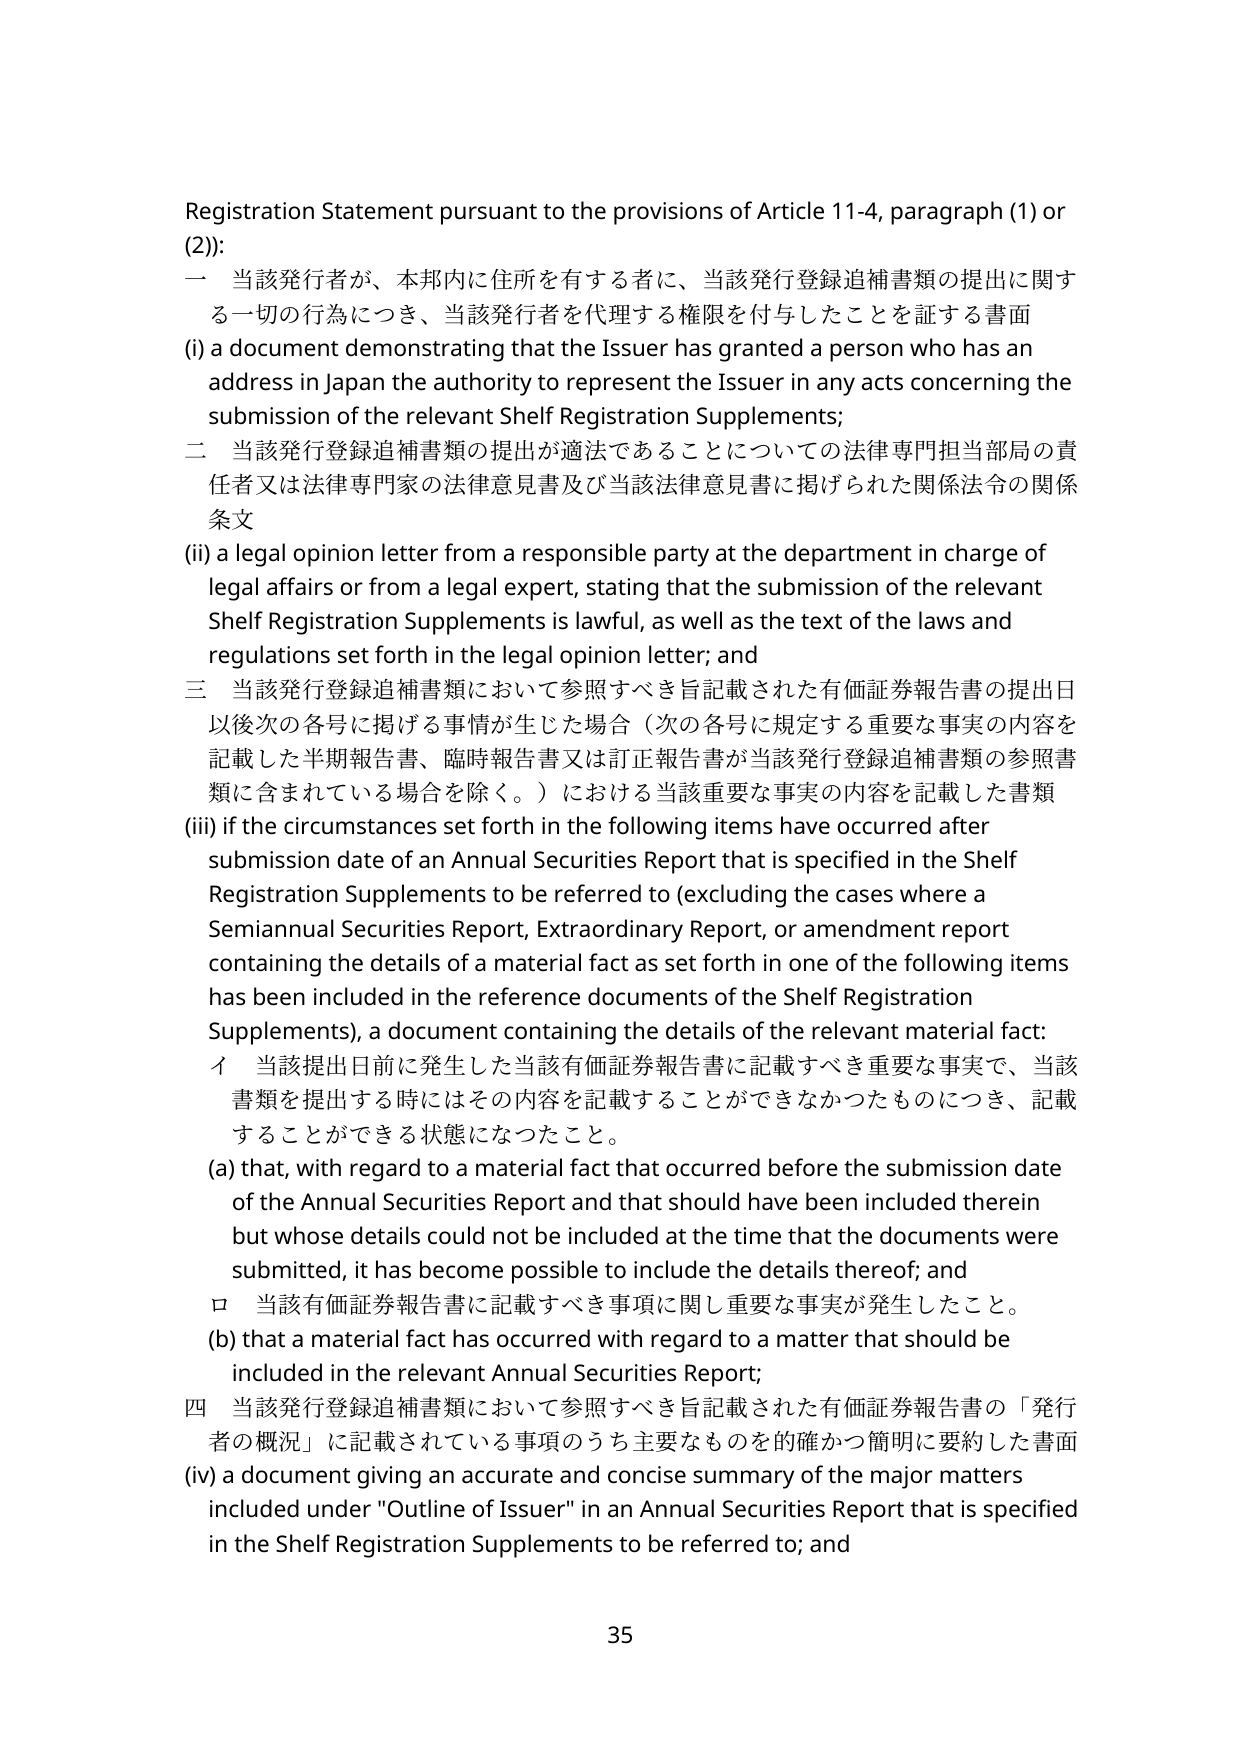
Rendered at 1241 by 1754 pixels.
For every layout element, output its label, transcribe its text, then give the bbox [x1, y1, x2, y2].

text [161, 194, 1079, 262]
text 二 当該発行登録追補書類の提出が適法であることについての法律専門担当部局の責任者又は法律専門家の法律意見書及び当該法律意見書に掲げられた関係法令の関係条文 [184, 433, 1079, 535]
text 一 当該発行者が、本邦内に住所を有する者に、当該発行登録追補書類の提出に関する一切の行為につき、当該発行者を代理する権限を付与したことを証する書面 [184, 262, 1079, 330]
text 三 当該発行登録追補書類において参照すべき旨記載された有価証券報告書の提出日以後次の各号に掲げる事情が生じた場合（次の各号に規定する重要な事実の内容を記載した半期報告書、臨時報告書又は訂正報告書が当該発行登録追補書類の参照書類に含まれている場合を除く。）における当該重要な事実の内容を記載した書類 [184, 672, 1079, 809]
text (ii) a legal opinion letter from a responsible party at the department in charge of legal affairs or from a legal expert, stating that the submission of the relevant Shelf Registration Supplements is lawful, as well as the text of the laws and regulations set forth in the legal opinion letter; and [184, 535, 1079, 672]
text イ 当該提出日前に発生した当該有価証券報告書に記載すべき重要な事実で、当該書類を提出する時にはその内容を記載することができなかつたものにつき、記載することができる状態になつたこと。 [207, 1048, 1079, 1150]
text (iii) if the circumstances set forth in the following items have occurred after submission date of an Annual Securities Report that is specified in the Shelf Registration Supplements to be referred to (excluding the cases where a Semiannual Securities Report, Extraordinary Report, or amendment report containing the details of a material fact as set forth in one of the following items has been included in the reference documents of the Shelf Registration Supplements), a document containing the details of the relevant material fact: [184, 809, 1079, 1048]
text (i) a document demonstrating that the Issuer has granted a person who has an address in Japan the authority to represent the Issuer in any acts concerning the submission of the relevant Shelf Registration Supplements; [184, 330, 1079, 433]
text (a) that, with regard to a material fact that occurred before the submission date of the Annual Securities Report and that should have been included therein but whose details could not be included at the time that the documents were submitted, it has become possible to include the details thereof; and [207, 1150, 1079, 1287]
text (b) that a material fact has occurred with regard to a matter that should be included in the relevant Annual Securities Report; [207, 1321, 1079, 1389]
text (iv) a document giving an accurate and concise summary of the major matters included under "Outline of Issuer" in an Annual Securities Report that is specified in the Shelf Registration Supplements to be referred to; and [184, 1458, 1079, 1560]
text 四 当該発行登録追補書類において参照すべき旨記載された有価証券報告書の「発行者の概況」に記載されている事項のうち主要なものを的確かつ簡明に要約した書面 [184, 1389, 1079, 1458]
text ロ 当該有価証券報告書に記載すべき事項に関し重要な事実が発生したこと。 [207, 1287, 1079, 1321]
